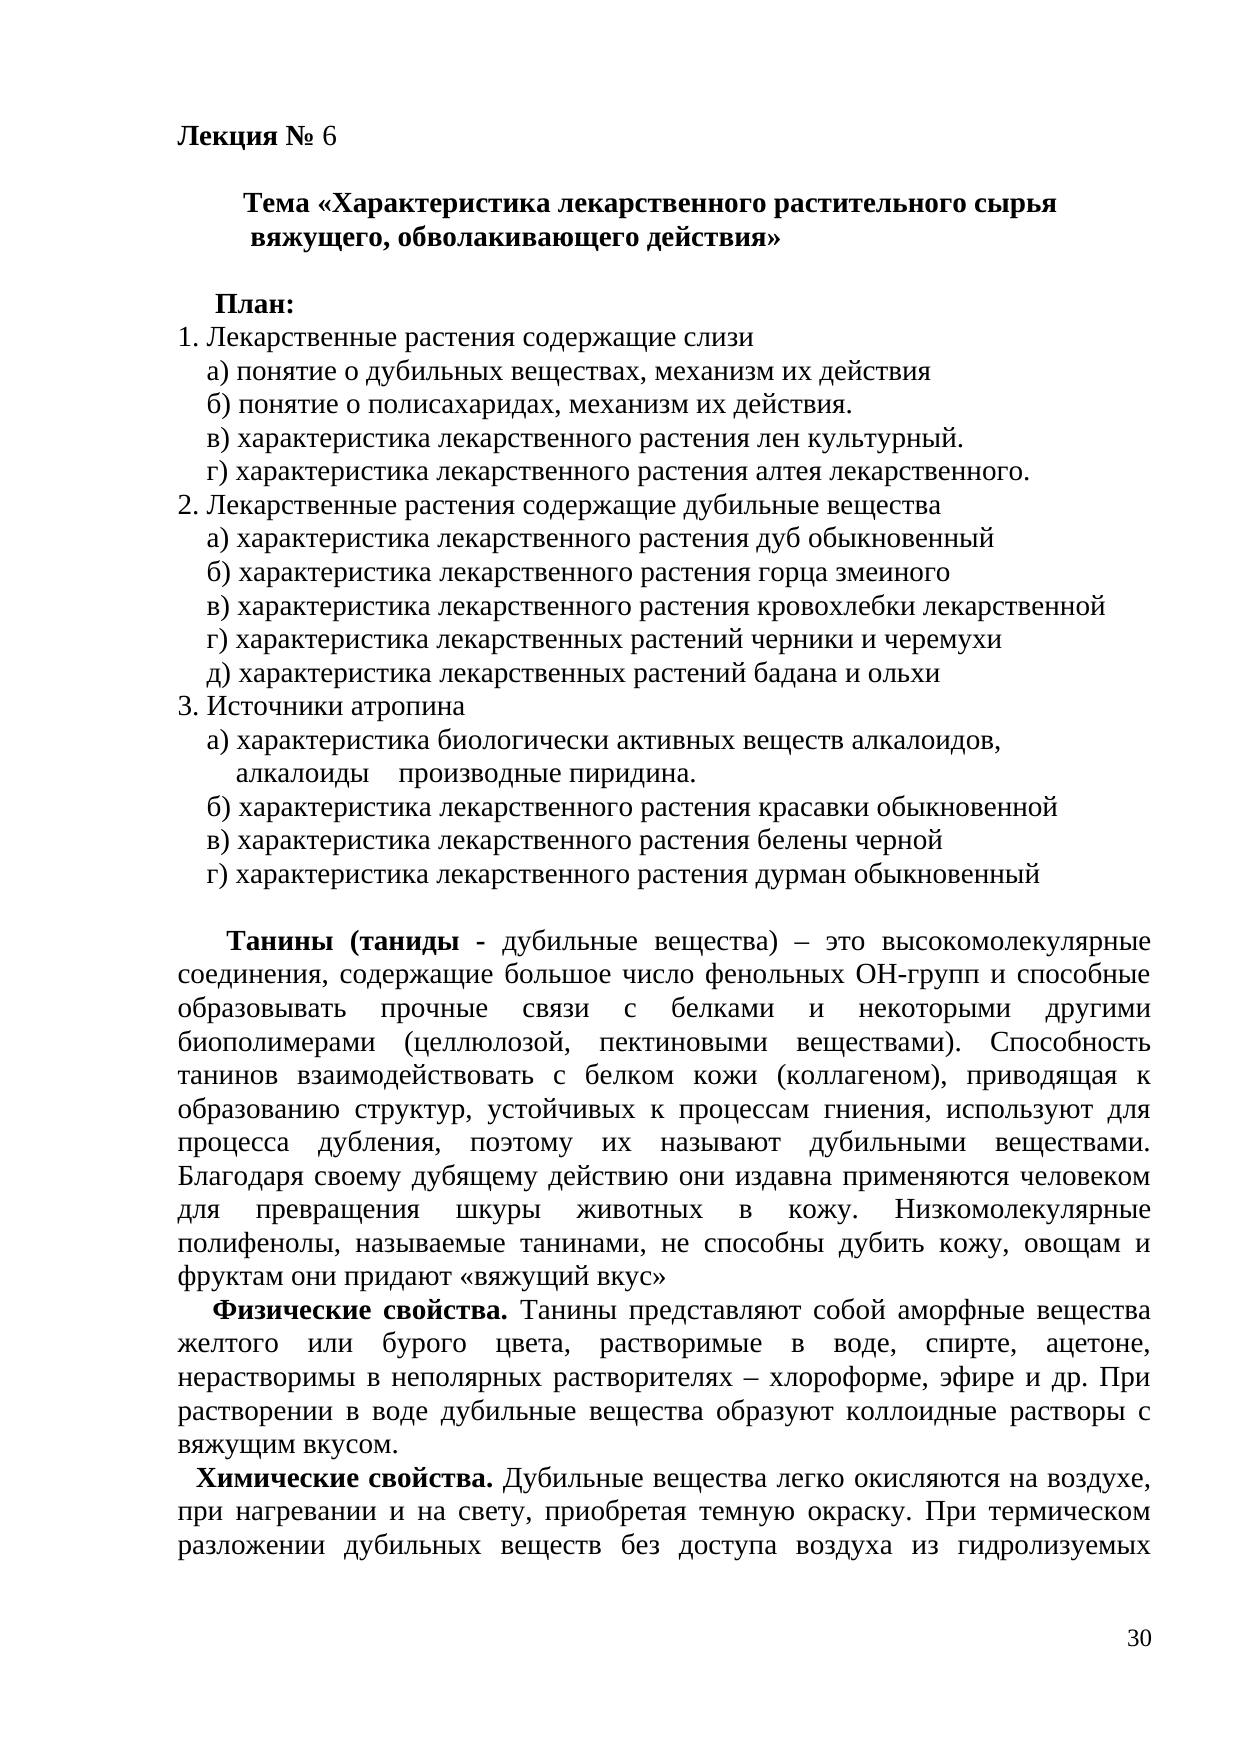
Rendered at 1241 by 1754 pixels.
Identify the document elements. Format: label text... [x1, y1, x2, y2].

text Лекция № 6 [177, 118, 1152, 152]
text в) характеристика лекарственного растения лен культурный. [177, 420, 1152, 453]
text алкалоиды производные пиридина. [177, 755, 1152, 789]
text в) характеристика лекарственного растения белены черной [177, 822, 1152, 856]
text а) характеристика лекарственного растения дуб обыкновенный [177, 521, 1152, 554]
text 2. Лекарственные растения содержащие дубильные вещества [177, 487, 1152, 521]
text г) характеристика лекарственного растения дурман обыкновенный [177, 856, 1152, 889]
text План: [215, 286, 1152, 319]
text 3. Источники атропина [177, 688, 1152, 722]
text г) характеристика лекарственного растения алтея лекарственного. [177, 453, 1152, 487]
text б) характеристика лекарственного растения горца змеиного [177, 554, 1152, 588]
text а) понятие о дубильных веществах, механизм их действия [177, 353, 1152, 386]
text а) характеристика биологически активных веществ алкалоидов, [177, 722, 1152, 755]
text в) характеристика лекарственного растения кровохлебки лекарственной [177, 588, 1152, 621]
text г) характеристика лекарственных растений черники и черемухи [177, 621, 1152, 655]
text Танины (таниды - дубильные вещества) – это высокомолекулярные соединения, содержащие большое число фенольных ОН-групп и способные образовывать прочные связи с белками и некоторыми другими биополимерами (целлюлозой, пектиновыми веществами). Способность танинов взаимодействовать с белком кожи (коллагеном), приводящая к образованию структур, устойчивых к процессам гниения, используют для процесса дубления, поэтому их называют дубильными веществами. Благодаря своему дубящему действию они издавна применяются человеком для превращения шкуры животных в кожу. Низкомолекулярные полифенолы, называемые танинами, не способны дубить кожу, овощам и фруктам они придают «вяжущий вкус» [177, 923, 1152, 1292]
text вяжущего, обволакивающего действия» [177, 219, 1152, 252]
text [177, 1460, 1152, 1560]
text Тема «Характеристика лекарственного растительного сырья [177, 185, 1152, 219]
text б) понятие о полисахаридах, механизм их действия. [177, 386, 1152, 420]
text 1. Лекарственные растения содержащие слизи [177, 319, 1152, 353]
text б) характеристика лекарственного растения красавки обыкновенной [177, 789, 1152, 822]
text Физические свойства. Танины представляют собой аморфные вещества желтого или бурого цвета, растворимые в воде, спирте, ацетоне, нерастворимы в неполярных растворителях – хлороформе, эфире и др. При растворении в воде дубильные вещества образуют коллоидные растворы с вяжущим вкусом. [177, 1292, 1152, 1460]
text д) характеристика лекарственных растений бадана и ольхи [177, 655, 1152, 688]
